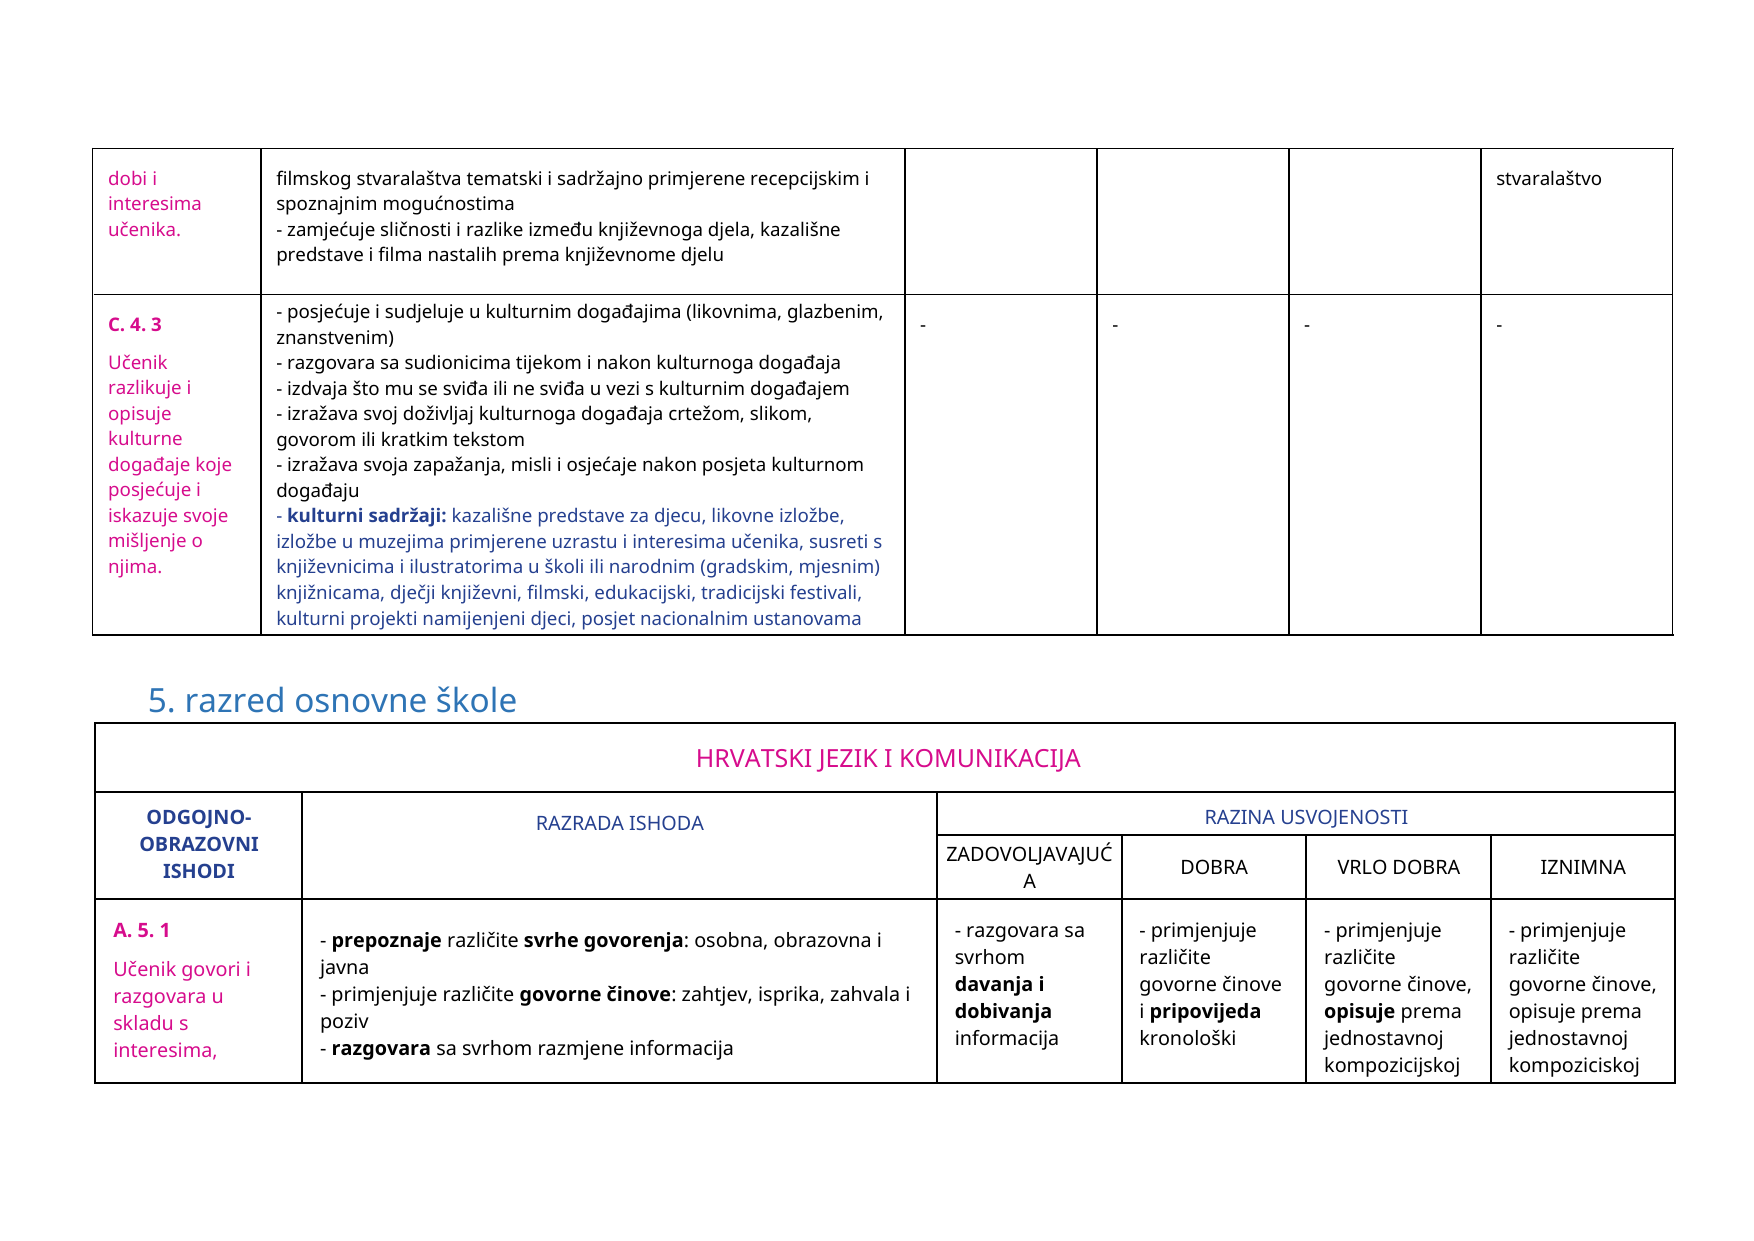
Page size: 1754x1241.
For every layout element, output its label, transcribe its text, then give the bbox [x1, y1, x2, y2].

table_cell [938, 900, 1121, 1082]
table_cell - [1290, 295, 1480, 634]
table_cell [1098, 149, 1288, 294]
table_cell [262, 149, 904, 294]
table_cell RAZINA USVOJENOSTI [938, 793, 1674, 834]
table_cell - [1098, 295, 1288, 634]
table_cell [1123, 900, 1305, 1082]
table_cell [1307, 900, 1490, 1082]
subtitle 5. razred osnovne škole [148, 677, 1606, 722]
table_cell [1290, 149, 1480, 294]
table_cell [1492, 900, 1674, 1082]
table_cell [93, 149, 260, 294]
table_header HRVATSKI JEZIK I KOMUNIKACIJA [96, 724, 1674, 791]
table_cell RAZRADA ISHODA [303, 793, 936, 898]
table_cell DOBRA [1123, 836, 1305, 898]
table_cell ZADOVOLJAVAJUĆA [938, 836, 1121, 898]
table_cell ODGOJNO-OBRAZOVNI ISHODI [96, 793, 301, 898]
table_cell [303, 900, 936, 1082]
table_cell - posjećuje i sudjeluje u kulturnim događajima (likovnima, glazbenim, znanstvenim) - razgovara sa sudionicima tijekom i nakon kulturnoga događaja - izdvaja što mu se sviđa ili ne sviđa u vezi s kulturnim događajem - izražava svoj doživljaj kulturnoga događaja crtežom, slikom, govorom ili kratkim tekstom - izražava svoja zapažanja, misli i osjećaje nakon posjeta kulturnom događaju - kulturni sadržaji: kazališne predstave za djecu, likovne izložbe, izložbe u muzejima primjerene uzrastu i interesima učenika, susreti s književnicima i ilustratorima u školi ili narodnim (gradskim, mjesnim) knjižnicama, dječji književni, filmski, edukacijski, tradicijski festivali, kulturni projekti namijenjeni djeci, posjet nacionalnim ustanovama [262, 295, 904, 634]
table_cell IZNIMNA [1492, 836, 1674, 898]
table_cell - [1482, 295, 1672, 634]
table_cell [96, 900, 301, 1082]
table_cell C. 4. 3 Učenik razlikuje i opisuje kulturne događaje koje posjećuje i iskazuje svoje mišljenje o njima. [93, 295, 260, 634]
table_cell VRLO DOBRA [1307, 836, 1490, 898]
table_cell - [906, 295, 1096, 634]
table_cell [1482, 149, 1672, 294]
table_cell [906, 149, 1096, 294]
